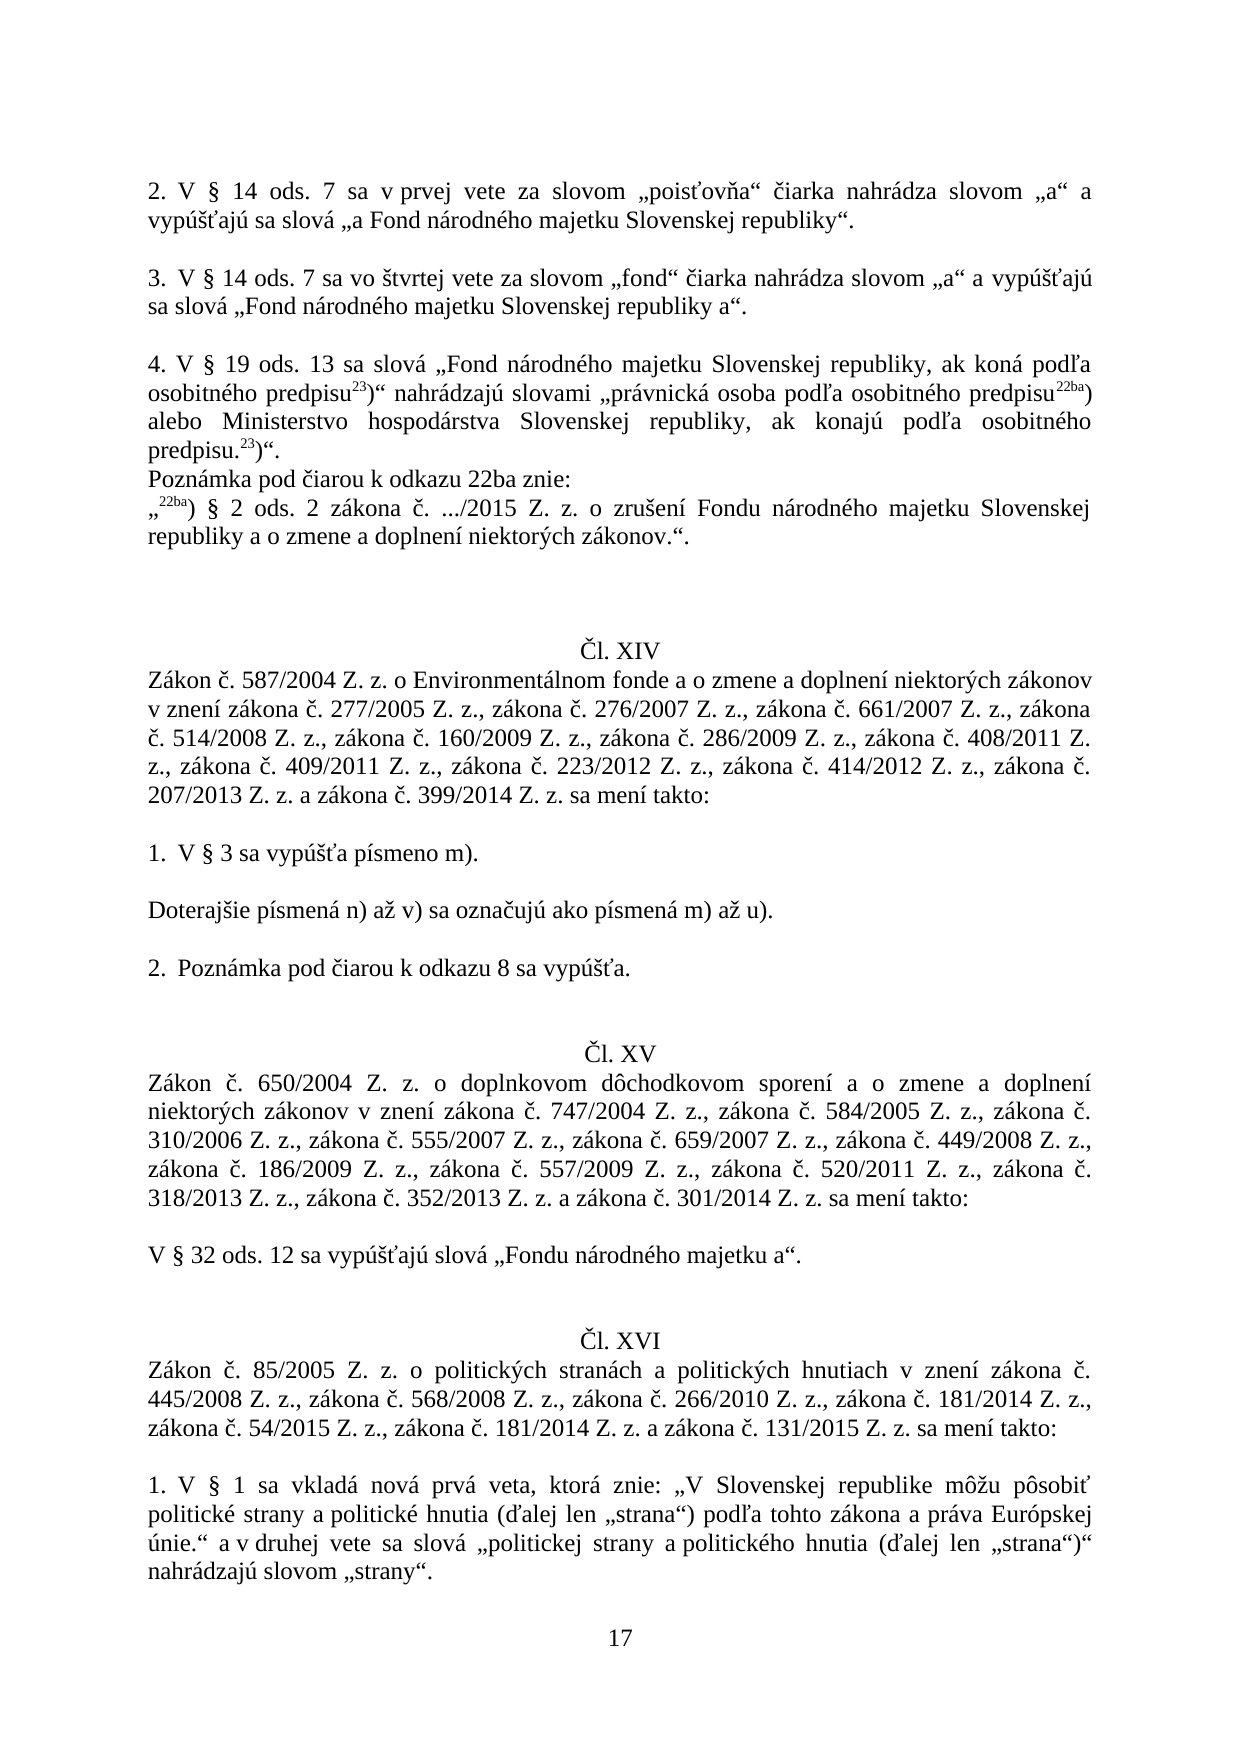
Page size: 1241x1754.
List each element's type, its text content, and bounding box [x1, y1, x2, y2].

list Čl. XV [148, 1039, 1092, 1068]
list Čl. XVI [148, 1326, 1092, 1355]
list 4. V § 19 ods. 13 sa slová „Fond národného majetku Slovenskej republiky, ak koná podľa osobitného predpisu23)“ nahrádzajú slovami „právnická osoba podľa osobitného predpisu22ba) alebo Ministerstvo hospodárstva Slovenskej republiky, ak konajú podľa osobitného predpisu.23)“. [148, 349, 1092, 464]
list V § 14 ods. 7 sa vo štvrtej vete za slovom „fond“ čiarka nahrádza slovom „a“ a vypúšťajú sa slová „Fond národného majetku Slovenskej republiky a“. [148, 263, 1092, 320]
text Doterajšie písmená n) až v) sa označujú ako písmená m) až u). [148, 895, 1092, 924]
list Čl. XIV [148, 636, 1092, 665]
text Zákon č. 587/2004 Z. z. o Environmentálnom fonde a o zmene a doplnení niektorých zákonov v znení zákona č. 277/2005 Z. z., zákona č. 276/2007 Z. z., zákona č. 661/2007 Z. z., zákona č. 514/2008 Z. z., zákona č. 160/2009 Z. z., zákona č. 286/2009 Z. z., zákona č. 408/2011 Z. z., zákona č. 409/2011 Z. z., zákona č. 223/2012 Z. z., zákona č. 414/2012 Z. z., zákona č. 207/2013 Z. z. a zákona č. 399/2014 Z. z. sa mení takto: [148, 665, 1092, 809]
list Zákon č. 650/2004 Z. z. o doplnkovom dôchodkovom sporení a o zmene a doplnení niektorých zákonov v znení zákona č. 747/2004 Z. z., zákona č. 584/2005 Z. z., zákona č. 310/2006 Z. z., zákona č. 555/2007 Z. z., zákona č. 659/2007 Z. z., zákona č. 449/2008 Z. z., zákona č. 186/2009 Z. z., zákona č. 557/2009 Z. z., zákona č. 520/2011 Z. z., zákona č. 318/2013 Z. z., zákona č. 352/2013 Z. z. a zákona č. 301/2014 Z. z. sa mení takto: [148, 1068, 1092, 1211]
text Zákon č. 85/2005 Z. z. o politických stranách a politických hnutiach v znení zákona č. 445/2008 Z. z., zákona č. 568/2008 Z. z., zákona č. 266/2010 Z. z., zákona č. 181/2014 Z. z., zákona č. 54/2015 Z. z., zákona č. 181/2014 Z. z. a zákona č. 131/2015 Z. z. sa mení takto: [148, 1355, 1092, 1441]
list V § 1 sa vkladá nová prvá veta, ktorá znie: „V Slovenskej republike môžu pôsobiť politické strany a politické hnutia (ďalej len „strana“) podľa tohto zákona a práva Európskej únie.“ a v druhej vete sa slová „politickej strany a politického hnutia (ďalej len „strana“)“ nahrádzajú slovom „strany“. [148, 1470, 1092, 1585]
list V § 3 sa vypúšťa písmeno m). [148, 838, 1092, 866]
list „22ba) § 2 ods. 2 zákona č. .../2015 Z. z. o zrušení Fondu národného majetku Slovenskej republiky a o zmene a doplnení niektorých zákonov.“. [148, 493, 1092, 550]
list Poznámka pod čiarou k odkazu 8 sa vypúšťa. [148, 953, 1092, 981]
list Poznámka pod čiarou k odkazu 22ba znie: [148, 464, 1092, 493]
list V § 32 ods. 12 sa vypúšťajú slová „Fondu národného majetku a“. [148, 1240, 1092, 1269]
list V § 14 ods. 7 sa v prvej vete za slovom „poisťovňa“ čiarka nahrádza slovom „a“ a vypúšťajú sa slová „a Fond národného majetku Slovenskej republiky“. [148, 176, 1092, 234]
